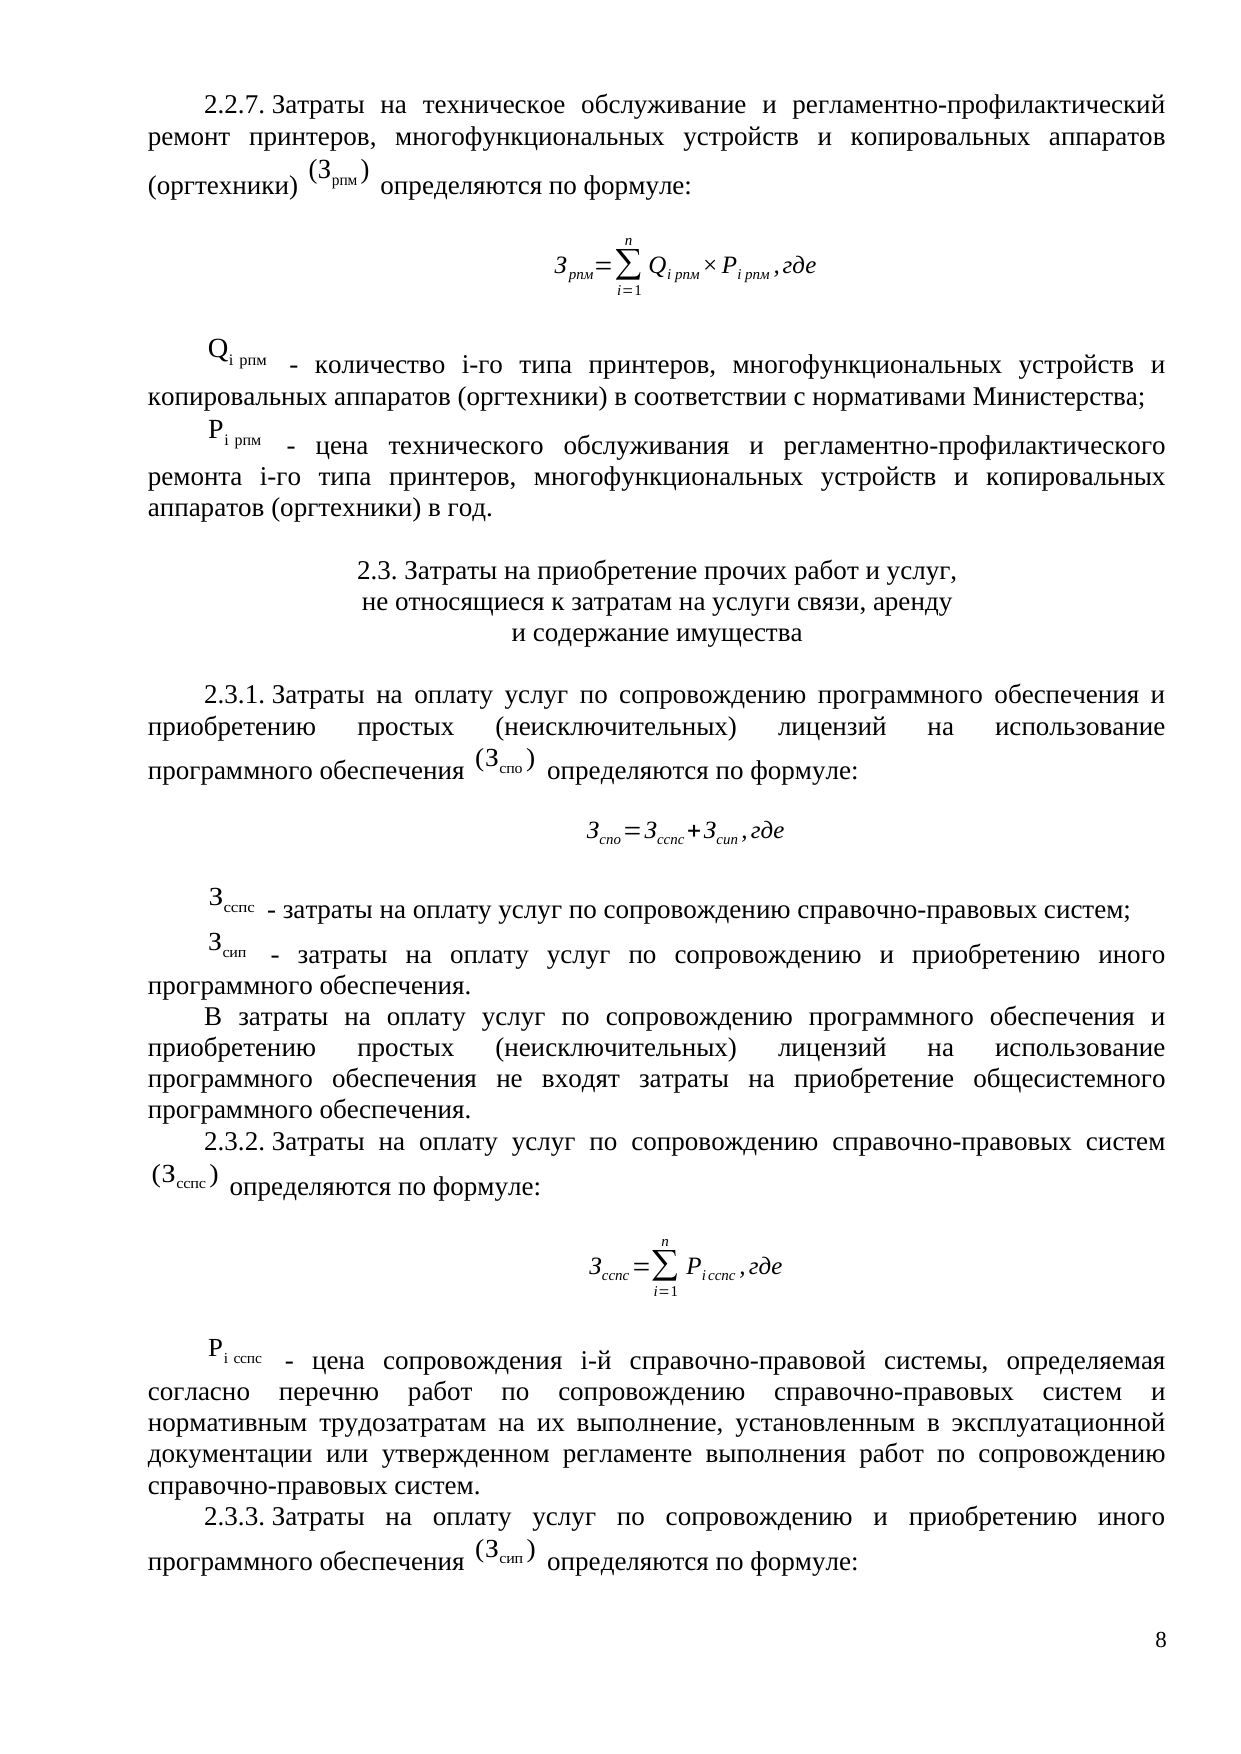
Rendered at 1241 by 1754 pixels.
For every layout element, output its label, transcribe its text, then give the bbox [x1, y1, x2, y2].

text - количество i-го типа принтеров, многофункциональных устройств и копировальных аппаратов (оргтехники) в соответствии с нормативами Министерства; [148, 330, 1167, 411]
text - затраты на оплату услуг по сопровождению справочно-правовых систем; [148, 879, 1167, 924]
text 2.2.7. Затраты на техническое обслуживание и регламентно-профилактический ремонт принтеров, многофункциональных устройств и копировальных аппаратов (оргтехники) определяются по формуле: [148, 89, 1167, 201]
text 2.3.3. Затраты на оплату услуг по сопровождению и приобретению иного программного обеспечения определяются по формуле: [148, 1500, 1167, 1576]
text не относящиеся к затратам на услуги связи, аренду [148, 585, 1167, 616]
text и содержание имущества [148, 616, 1167, 647]
text - цена сопровождения i-й справочно-правовой системы, определяемая согласно перечню работ по сопровождению справочно-правовых систем и нормативным трудозатратам на их выполнение, установленным в эксплуатационной документации или утвержденном регламенте выполнения работ по сопровождению справочно-правовых систем. [148, 1330, 1167, 1500]
text - затраты на оплату услуг по сопровождению и приобретению иного программного обеспечения. [148, 924, 1167, 1000]
text В затраты на оплату услуг по сопровождению программного обеспечения и приобретению простых (неисключительных) лицензий на использование программного обеспечения не входят затраты на приобретение общесистемного программного обеспечения. [148, 1000, 1167, 1125]
text 2.3.2. Затраты на оплату услуг по сопровождению справочно-правовых систем определяются по формуле: [148, 1125, 1167, 1201]
text - цена технического обслуживания и регламентно-профилактического ремонта i-го типа принтеров, многофункциональных устройств и копировальных аппаратов (оргтехники) в год. [148, 411, 1167, 523]
text 2.3.1. Затраты на оплату услуг по сопровождению программного обеспечения и приобретению простых (неисключительных) лицензий на использование программного обеспечения определяются по формуле: [148, 678, 1167, 786]
text 2.3. Затраты на приобретение прочих работ и услуг, [148, 554, 1167, 585]
